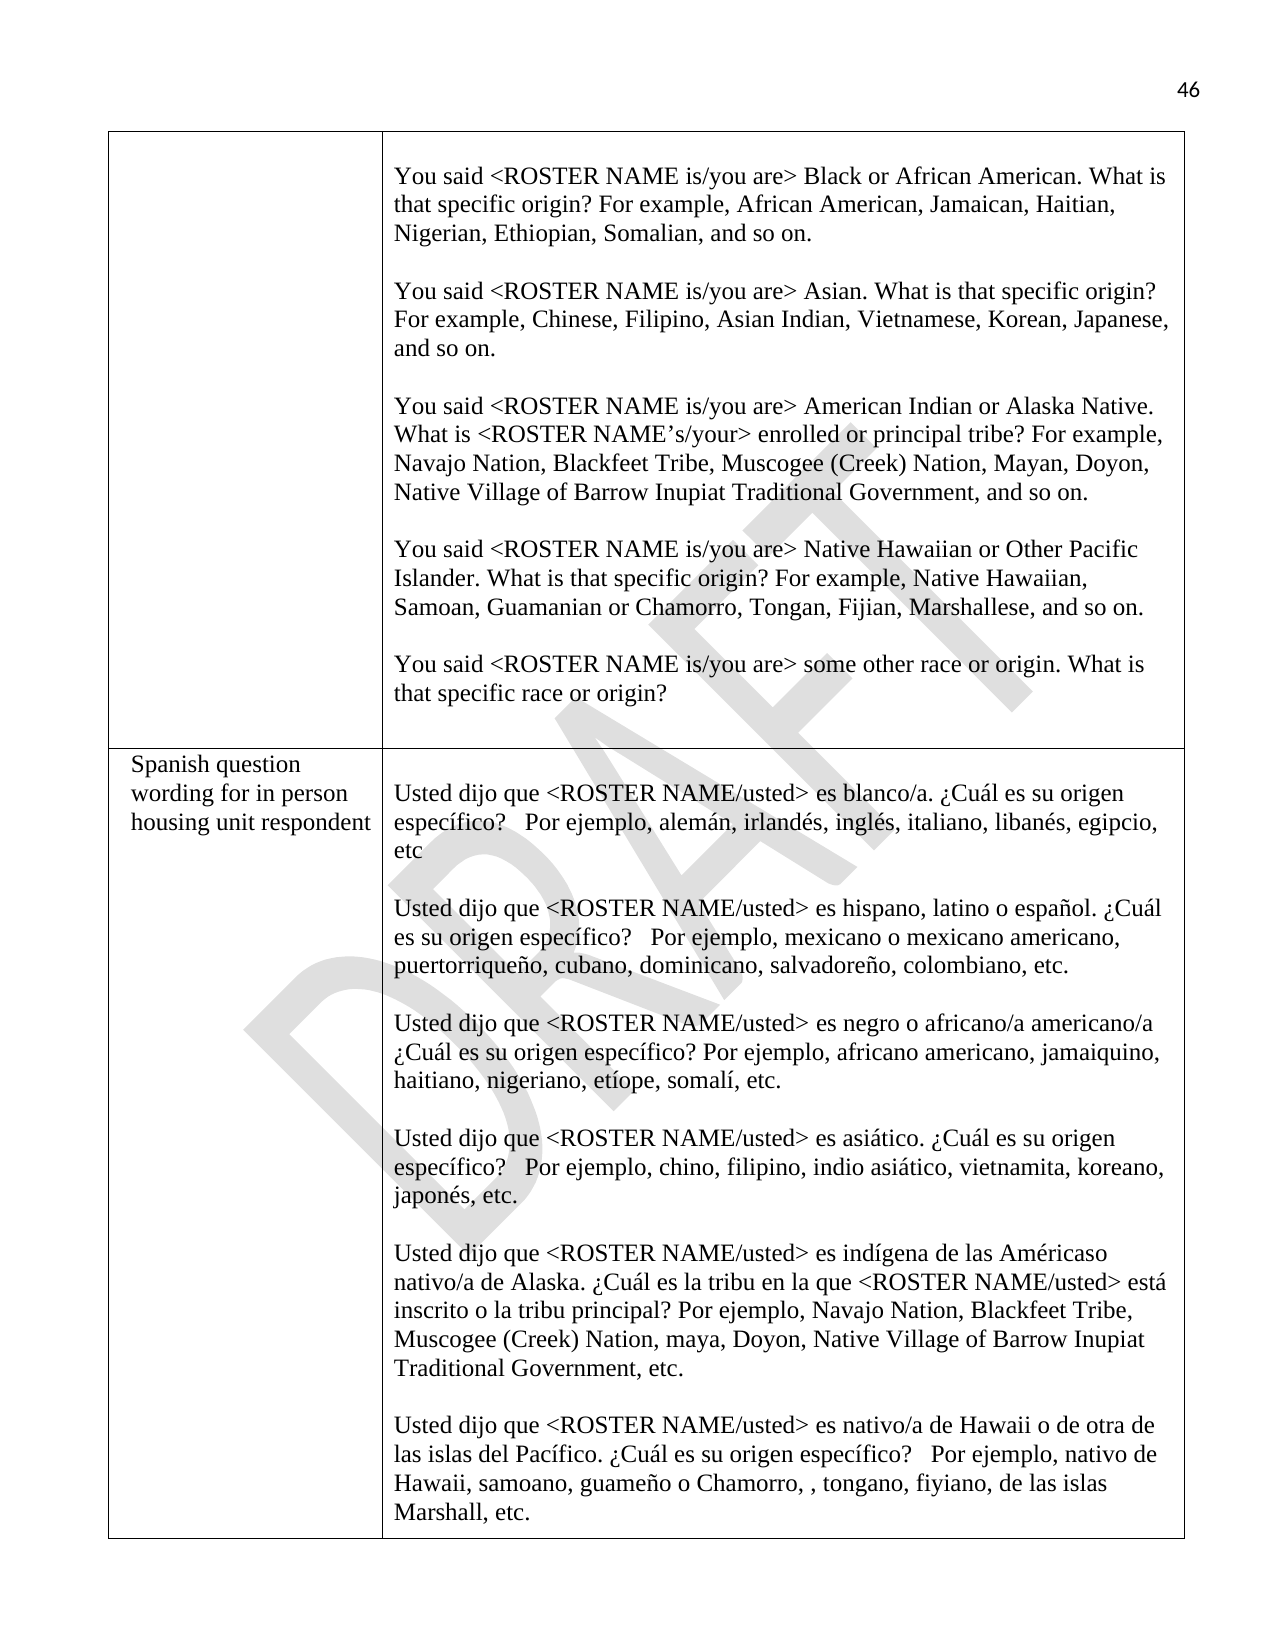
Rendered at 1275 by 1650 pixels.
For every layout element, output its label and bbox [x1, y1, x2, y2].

table_cell [383, 132, 1184, 748]
table_cell [109, 749, 382, 1538]
table_cell [383, 749, 1184, 1538]
table_cell [109, 132, 382, 748]
